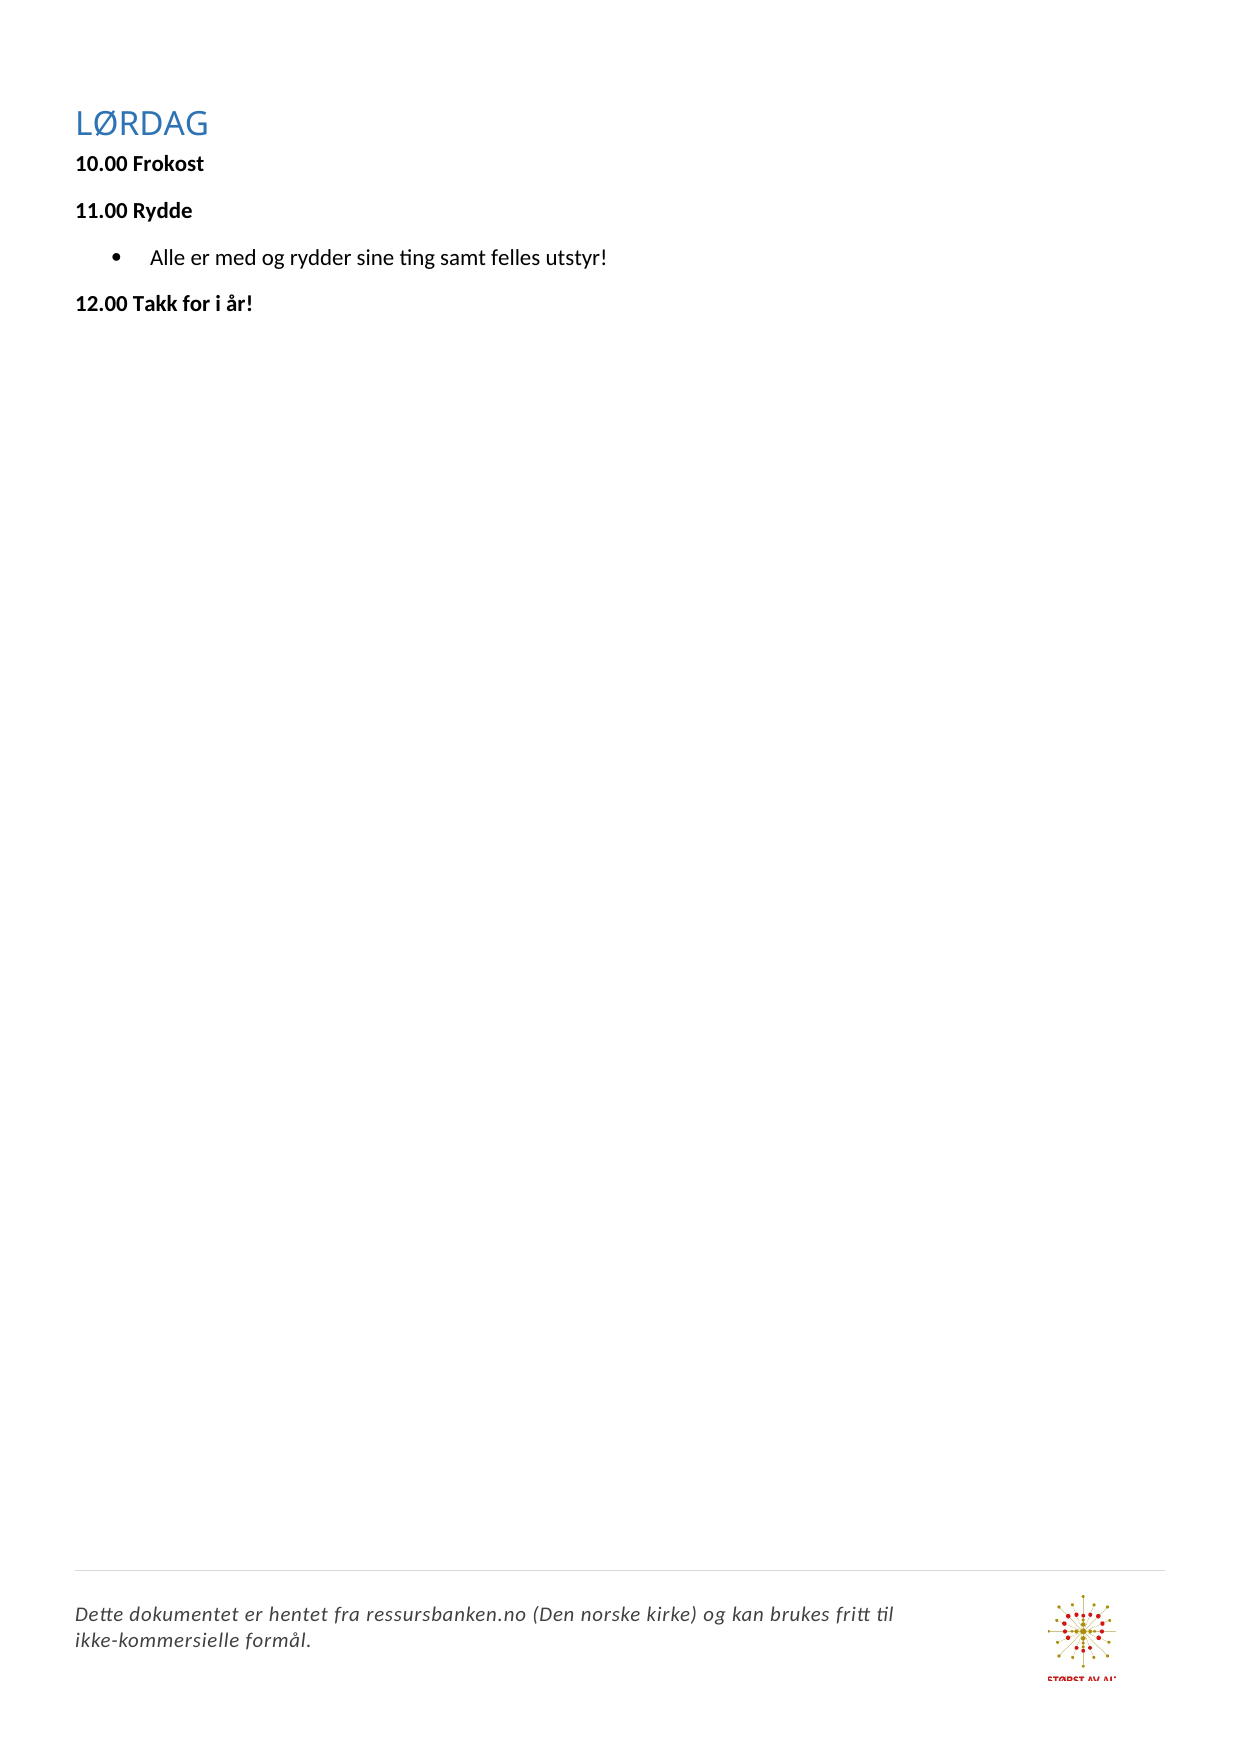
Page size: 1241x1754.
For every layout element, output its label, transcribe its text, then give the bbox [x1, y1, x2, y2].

text 11.00 Rydde [75, 196, 1165, 224]
picture [1047, 1595, 1116, 1680]
text 10.00 Frokost [75, 149, 1165, 177]
subtitle LØRDAG [75, 100, 1165, 145]
list Alle er med og rydder sine ting samt felles utstyr! [112, 243, 1165, 271]
text 12.00 Takk for i år! [75, 289, 1165, 318]
